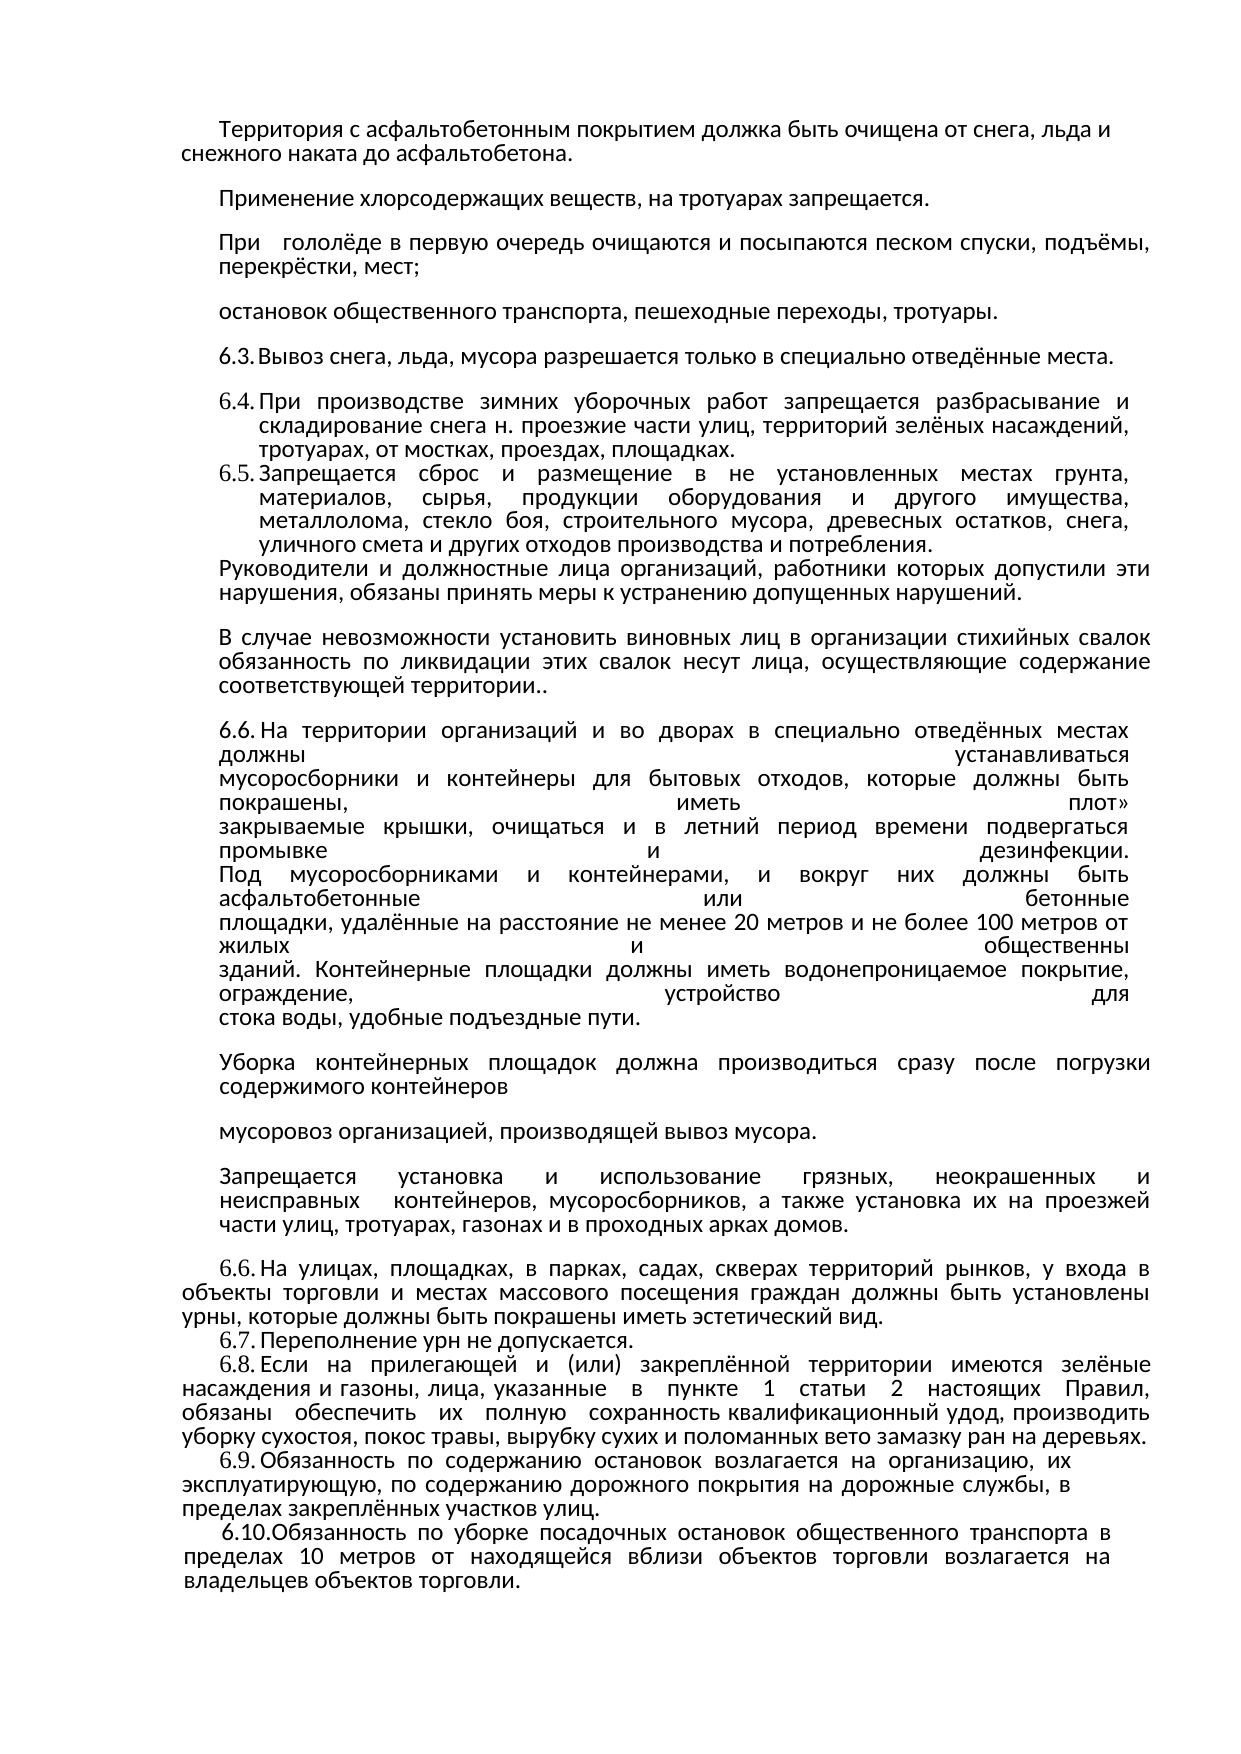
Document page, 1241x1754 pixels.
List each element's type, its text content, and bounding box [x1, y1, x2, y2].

list При производстве зимних уборочных работ запрещается разбрасывание и складирование снега н. проезжие части улиц, территорий зелёных насаждений, тротуарах, от мостках, проездах, площадках. [219, 390, 1131, 462]
text 6.3. Вывоз снега, льда, мусора разрешается только в специально отведённые места. [218, 345, 1152, 369]
text Запрещается установка и использование грязных, неокрашенных и неисправных контейнеров, мусоросборников, а также установка их на проезжей части улиц, тротуарах, газонах и в проходных арках домов. [219, 1165, 1152, 1237]
list Переполнение урн не допускается. [219, 1329, 1152, 1353]
text В случае невозможности установить виновных лиц в организации стихийных свалок обязанность по ликвидации этих свалок несут лица, осуществляющие содержание соответствующей территории.. [218, 626, 1152, 698]
text мусоровоз организацией, производящей вывоз мусора. [219, 1120, 1152, 1144]
text При гололёде в первую очередь очищаются и посыпаются песком спуски, подъёмы, перекрёстки, мест; [218, 232, 1152, 279]
list Обязанность по содержанию остановок возлагается на организацию, их эксплуатирующую, по содержанию дорожного покрытия на дорожные службы, в пределах закреплённых участков улиц. [182, 1449, 1072, 1521]
text Территория с асфальтобетонным покрытием должка быть очищена от снега, льда и снежного наката до асфальтобетона. [181, 118, 1112, 166]
text остановок общественного транспорта, пешеходные переходы, тротуары. [219, 300, 1152, 324]
text 6.6. На территории организаций и во дворах в специально отведённых местах должны устанавливаться мусоросборники и контейнеры для бытовых отходов, которые должны быть покрашены, иметь плот» закрываемые крышки, очищаться и в летний период времени подвергаться промывке и дезинфекции. Под мусоросборниками и контейнерами, и вокруг них должны быть асфальтобетонные или бетонные площадки, удалённые на расстояние не менее 20 метров и не более 100 метров от жилых и общественны зданий. Контейнерные площадки должны иметь водонепроницаемое покрытие, ограждение, устройство для стока воды, удобные подъездные пути. [219, 719, 1130, 1031]
text Применение хлорсодержащих веществ, на тротуарах запрещается. [219, 187, 1152, 211]
list На улицах, площадках, в парках, садах, скверах территорий рынков, у входа в объекты торговли и местах массового посещения граждан должны быть установлены урны, которые должны быть покрашены иметь эстетический вид. [182, 1258, 1152, 1329]
text Руководители и должностные лица организаций, работники которых допустили эти нарушения, обязаны принять меры к устранению допущенных нарушений. [219, 558, 1152, 606]
list Запрещается сброс и размещение в не установленных местах грунта, материалов, сырья, продукции оборудования и другого имущества, металлолома, стекло боя, строительного мусора, древесных остатков, снега, уличного смета и других отходов производства и потребления. [219, 462, 1130, 558]
text 6.10.Обязанность по уборке посадочных остановок общественного транспорта в пределах 10 метров от находящейся вблизи объектов торговли возлагается на владельцев объектов торговли. [183, 1521, 1112, 1593]
text Уборка контейнерных площадок должна производиться сразу после погрузки содержимого контейнеров [219, 1051, 1152, 1099]
list Если на прилегающей и (или) закреплённой территории имеются зелёные насаждения и газоны, лица, указанные в пункте 1 статьи 2 настоящих Правил, обязаны обеспечить их полную сохранность квалификационный удод, производить уборку сухостоя, покос травы, вырубку сухих и поломанных вето замазку ран на деревьях. [182, 1353, 1152, 1449]
